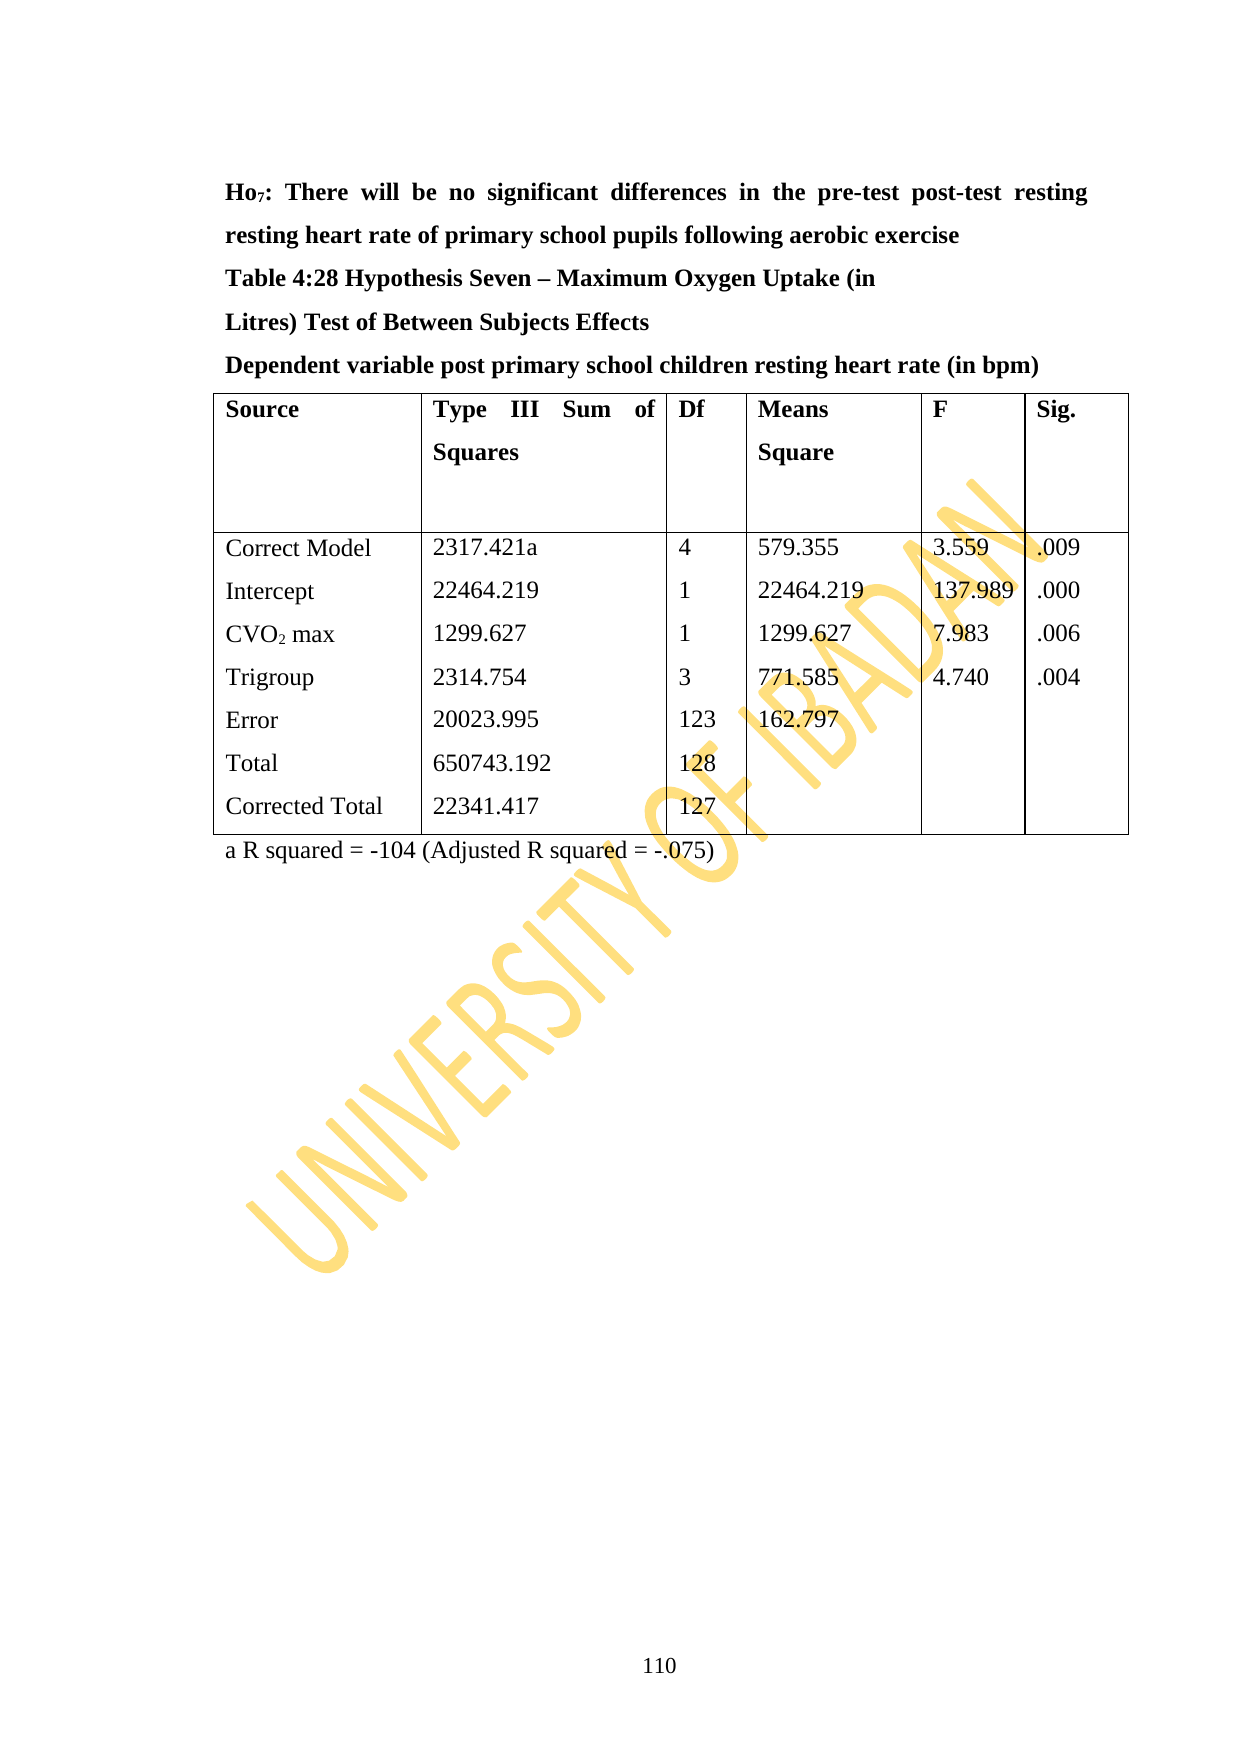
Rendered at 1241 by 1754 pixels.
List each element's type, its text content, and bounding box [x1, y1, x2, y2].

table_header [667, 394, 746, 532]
text Table 4:28 Hypothesis Seven – Maximum Oxygen Uptake (in Litres) Test of Between Subjects Effects [225, 263, 954, 335]
text a R squared = -104 (Adjusted R squared = -.075) [225, 835, 1240, 864]
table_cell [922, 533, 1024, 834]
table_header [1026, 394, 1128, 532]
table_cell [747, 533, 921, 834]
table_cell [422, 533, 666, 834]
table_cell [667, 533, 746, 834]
subtitle Ho7: There will be no significant differences in the pre-test post-test resting resting heart rate of primary school pupils following aerobic exercise [225, 177, 1091, 249]
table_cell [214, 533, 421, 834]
subtitle Dependent variable post primary school children resting heart rate (in bpm) [225, 350, 1240, 378]
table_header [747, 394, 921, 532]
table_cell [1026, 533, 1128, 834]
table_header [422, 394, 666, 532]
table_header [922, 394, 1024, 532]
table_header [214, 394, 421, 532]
